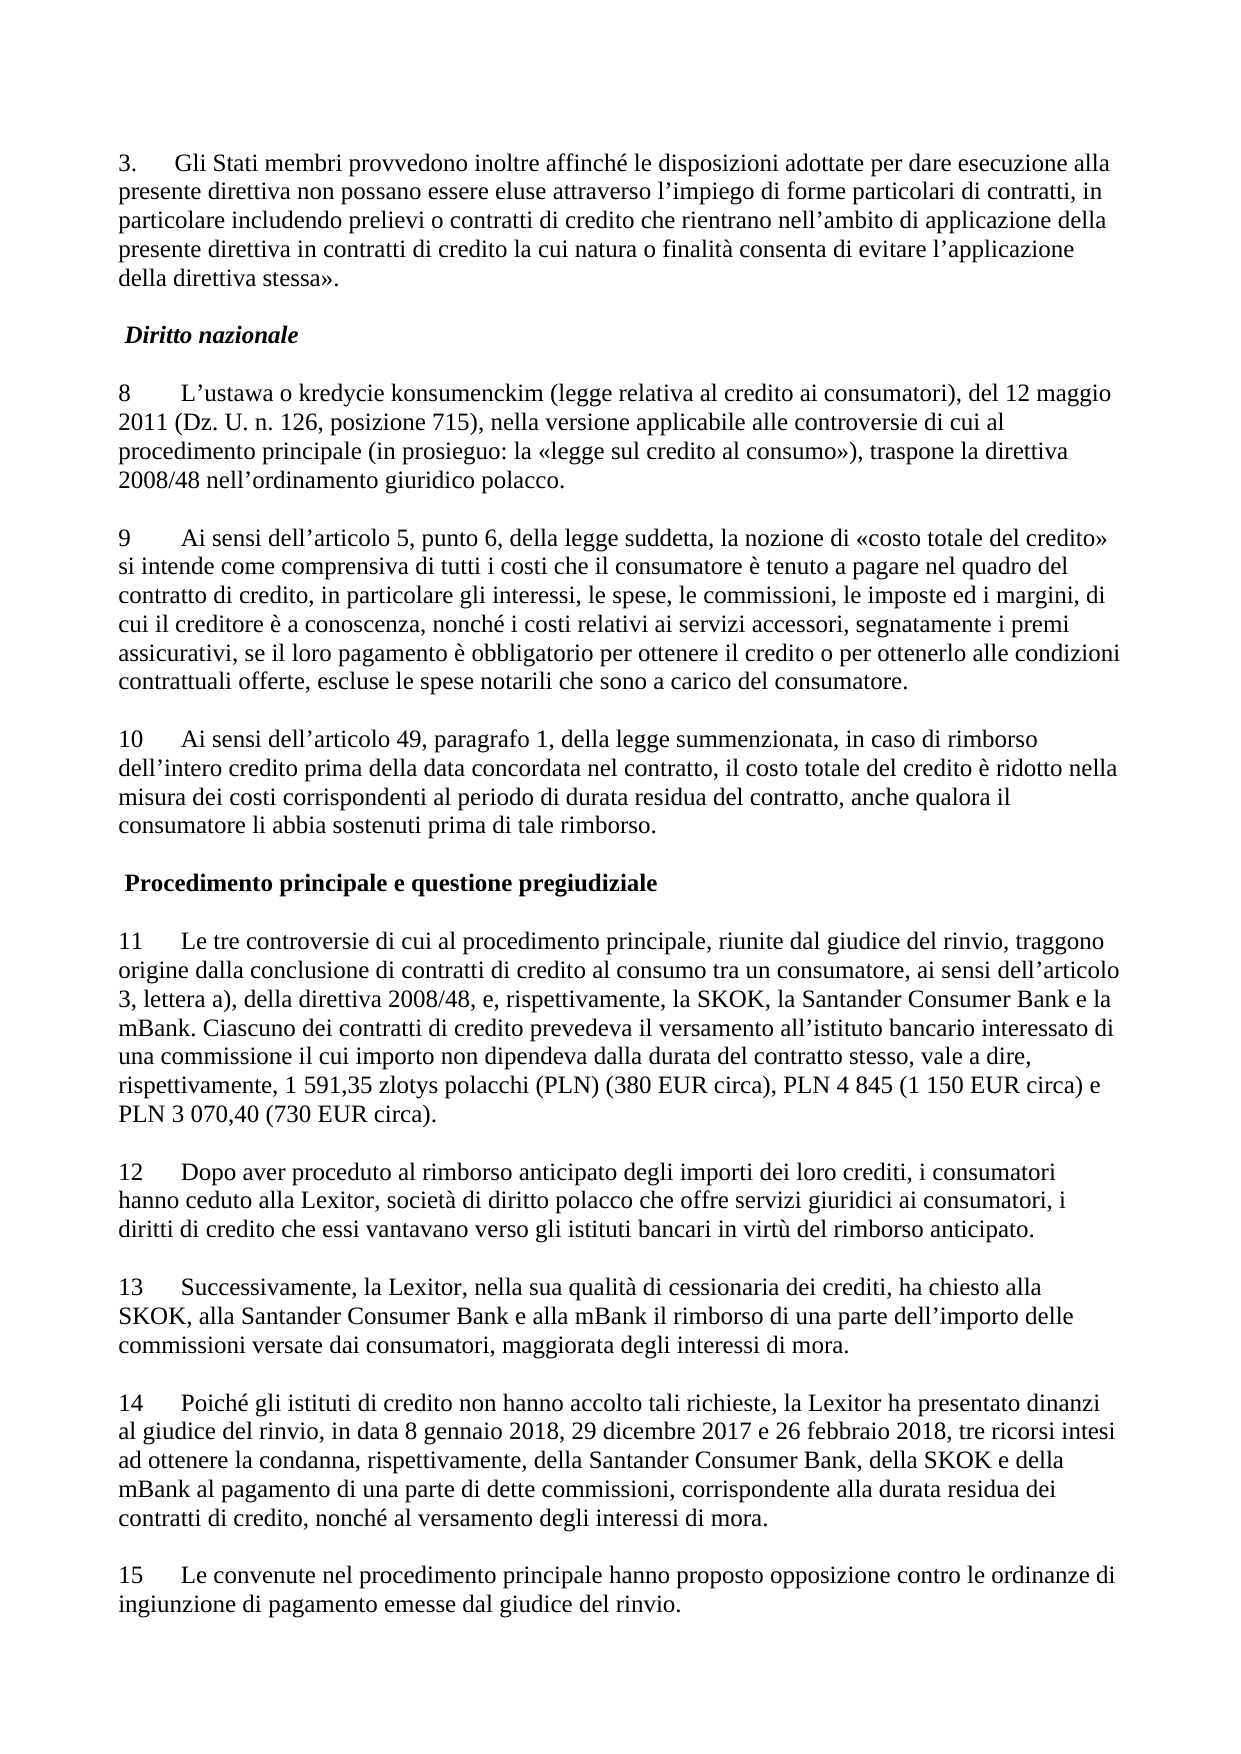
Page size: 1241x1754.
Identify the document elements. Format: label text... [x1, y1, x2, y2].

text 12 Dopo aver proceduto al rimborso anticipato degli importi dei loro crediti, i consumatori hanno ceduto alla Lexitor, società di diritto polacco che offre servizi giuridici ai consumatori, i diritti di credito che essi vantavano verso gli istituti bancari in virtù del rimborso anticipato. [118, 1157, 1122, 1243]
text 9 Ai sensi dell’articolo 5, punto 6, della legge suddetta, la nozione di «costo totale del credito» si intende come comprensiva di tutti i costi che il consumatore è tenuto a pagare nel quadro del contratto di credito, in particolare gli interessi, le spese, le commissioni, le imposte ed i margini, di cui il creditore è a conoscenza, nonché i costi relativi ai servizi accessori, segnatamente i premi assicurativi, se il loro pagamento è obbligatorio per ottenere il credito o per ottenerlo alle condizioni contrattuali offerte, escluse le spese notarili che sono a carico del consumatore. [118, 523, 1122, 695]
text 11 Le tre controversie di cui al procedimento principale, riunite dal giudice del rinvio, traggono origine dalla conclusione di contratti di credito al consumo tra un consumatore, ai sensi dell’articolo 3, lettera a), della direttiva 2008/48, e, rispettivamente, la SKOK, la Santander Consumer Bank e la mBank. Ciascuno dei contratti di credito prevedeva il versamento all’istituto bancario interessato di una commissione il cui importo non dipendeva dalla durata del contratto stesso, vale a dire, rispettivamente, 1 591,35 zlotys polacchi (PLN) (380 EUR circa), PLN 4 845 (1 150 EUR circa) e PLN 3 070,40 (730 EUR circa). [118, 926, 1122, 1128]
text 8 L’ustawa o kredycie konsumenckim (legge relativa al credito ai consumatori), del 12 maggio 2011 (Dz. U. n. 126, posizione 715), nella versione applicabile alle controversie di cui al procedimento principale (in prosieguo: la «legge sul credito al consumo»), traspone la direttiva 2008/48 nell’ordinamento giuridico polacco. [118, 378, 1122, 493]
text Procedimento principale e questione pregiudiziale [118, 868, 1122, 897]
text 3. Gli Stati membri provvedono inoltre affinché le disposizioni adottate per dare esecuzione alla presente direttiva non possano essere eluse attraverso l’impiego di forme particolari di contratti, in particolare includendo prelievi o contratti di credito che rientrano nell’ambito di applicazione della presente direttiva in contratti di credito la cui natura o finalità consenta di evitare l’applicazione della direttiva stessa». [118, 148, 1122, 291]
text 10 Ai sensi dell’articolo 49, paragrafo 1, della legge summenzionata, in caso di rimborso dell’intero credito prima della data concordata nel contratto, il costo totale del credito è ridotto nella misura dei costi corrispondenti al periodo di durata residua del contratto, anche qualora il consumatore li abbia sostenuti prima di tale rimborso. [118, 724, 1122, 839]
text 15 Le convenute nel procedimento principale hanno proposto opposizione contro le ordinanze di ingiunzione di pagamento emesse dal giudice del rinvio. [118, 1561, 1122, 1618]
text 14 Poiché gli istituti di credito non hanno accolto tali richieste, la Lexitor ha presentato dinanzi al giudice del rinvio, in data 8 gennaio 2018, 29 dicembre 2017 e 26 febbraio 2018, tre ricorsi intesi ad ottenere la condanna, rispettivamente, della Santander Consumer Bank, della SKOK e della mBank al pagamento di una parte di dette commissioni, corrispondente alla durata residua dei contratti di credito, nonché al versamento degli interessi di mora. [118, 1388, 1122, 1531]
text 13 Successivamente, la Lexitor, nella sua qualità di cessionaria dei crediti, ha chiesto alla SKOK, alla Santander Consumer Bank e alla mBank il rimborso di una parte dell’importo delle commissioni versate dai consumatori, maggiorata degli interessi di mora. [118, 1272, 1122, 1358]
text Diritto nazionale [118, 321, 1122, 349]
